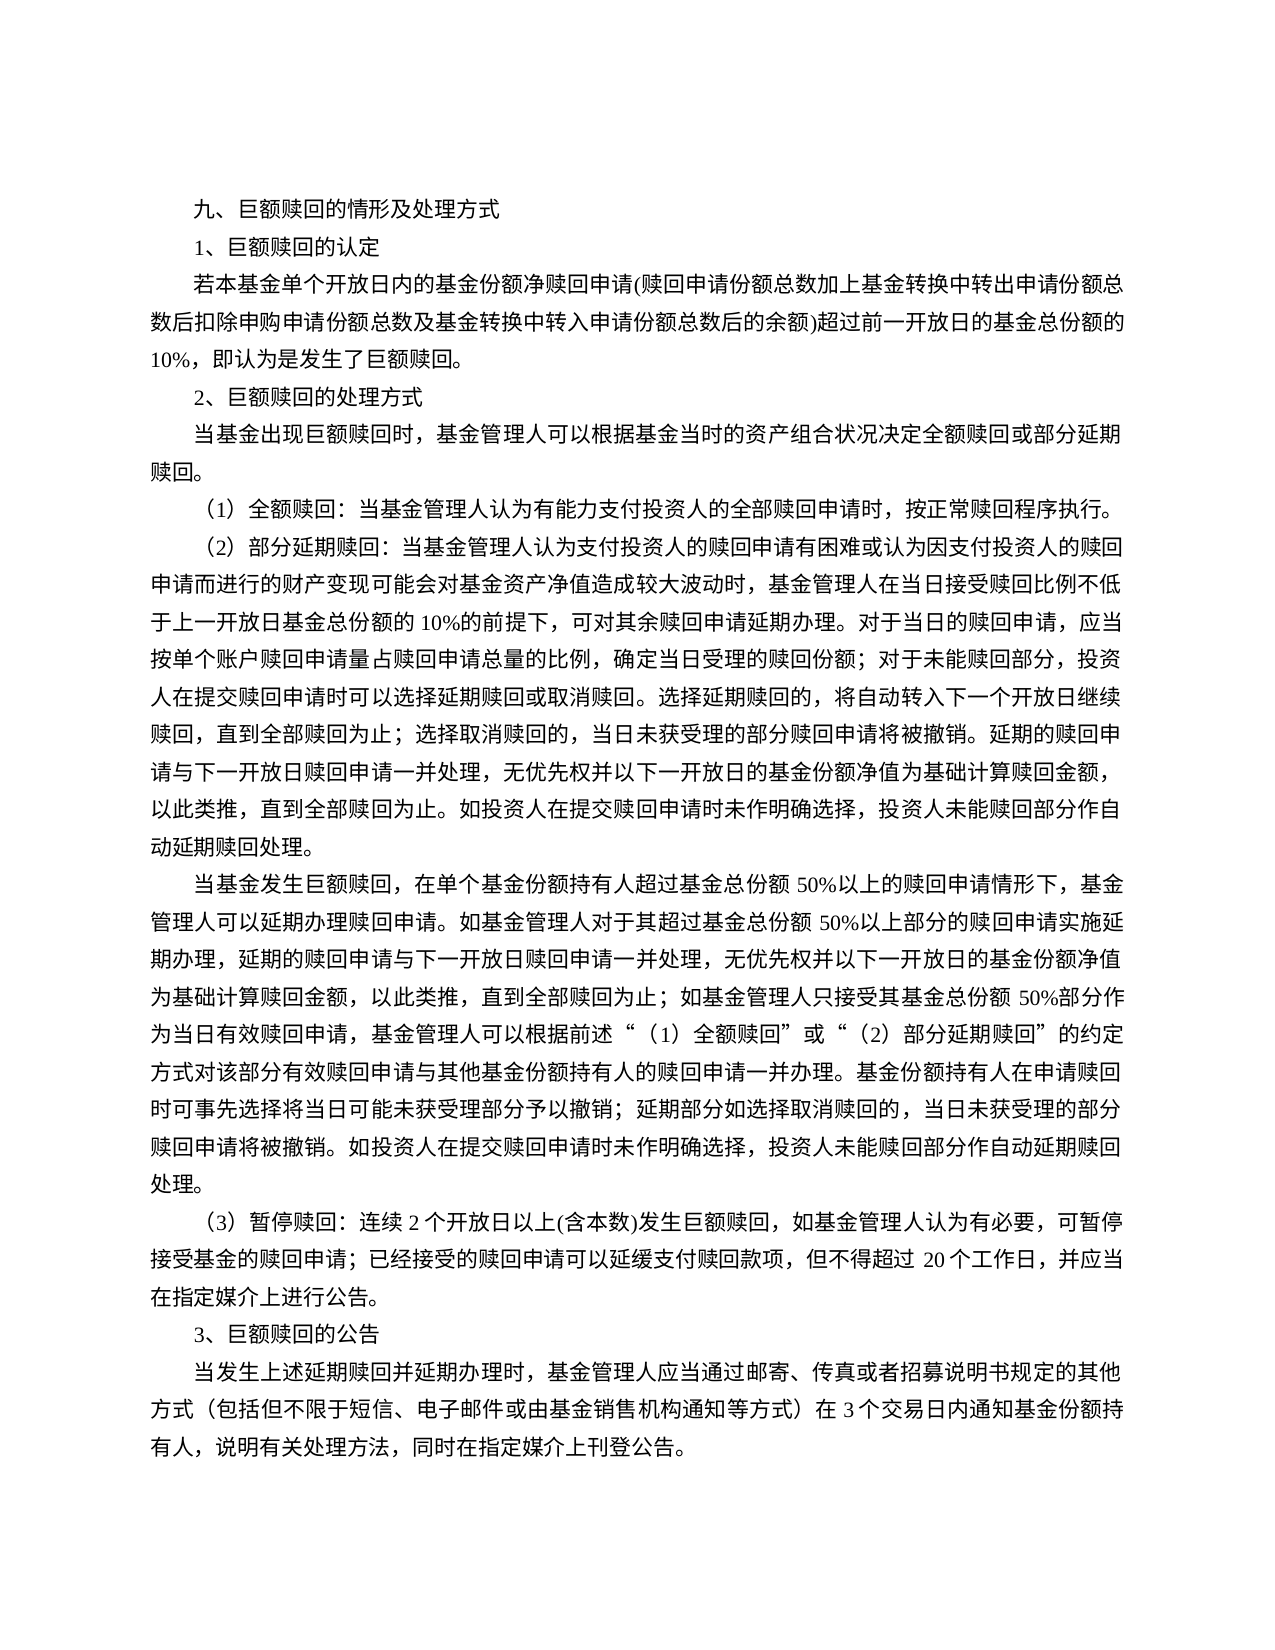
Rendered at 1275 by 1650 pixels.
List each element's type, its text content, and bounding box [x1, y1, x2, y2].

text （3）暂停赎回：连续2个开放日以上(含本数)发生巨额赎回，如基金管理人认为有必要，可暂停接受基金的赎回申请；已经接受的赎回申请可以延缓支付赎回款项，但不得超过20个工作日，并应当在指定媒介上进行公告。 [150, 1200, 1125, 1312]
text 2、巨额赎回的处理方式 [150, 375, 1125, 412]
text 当基金发生巨额赎回，在单个基金份额持有人超过基金总份额50%以上的赎回申请情形下，基金管理人可以延期办理赎回申请。如基金管理人对于其超过基金总份额50%以上部分的赎回申请实施延期办理，延期的赎回申请与下一开放日赎回申请一并处理，无优先权并以下一开放日的基金份额净值为基础计算赎回金额，以此类推，直到全部赎回为止；如基金管理人只接受其基金总份额50%部分作为当日有效赎回申请，基金管理人可以根据前述“（1）全额赎回”或“（2）部分延期赎回”的约定方式对该部分有效赎回申请与其他基金份额持有人的赎回申请一并办理。基金份额持有人在申请赎回时可事先选择将当日可能未获受理部分予以撤销；延期部分如选择取消赎回的，当日未获受理的部分赎回申请将被撤销。如投资人在提交赎回申请时未作明确选择，投资人未能赎回部分作自动延期赎回处理。 [150, 862, 1125, 1200]
text 九、巨额赎回的情形及处理方式 [150, 187, 1125, 225]
text 当发生上述延期赎回并延期办理时，基金管理人应当通过邮寄、传真或者招募说明书规定的其他方式（包括但不限于短信、电子邮件或由基金销售机构通知等方式）在3个交易日内通知基金份额持有人，说明有关处理方法，同时在指定媒介上刊登公告。 [150, 1350, 1125, 1462]
text 若本基金单个开放日内的基金份额净赎回申请(赎回申请份额总数加上基金转换中转出申请份额总数后扣除申购申请份额总数及基金转换中转入申请份额总数后的余额)超过前一开放日的基金总份额的10%，即认为是发生了巨额赎回。 [150, 262, 1125, 375]
text 当基金出现巨额赎回时，基金管理人可以根据基金当时的资产组合状况决定全额赎回或部分延期赎回。 [150, 412, 1125, 487]
text （1）全额赎回：当基金管理人认为有能力支付投资人的全部赎回申请时，按正常赎回程序执行。 [150, 487, 1125, 525]
text 1、巨额赎回的认定 [150, 225, 1125, 262]
text （2）部分延期赎回：当基金管理人认为支付投资人的赎回申请有困难或认为因支付投资人的赎回申请而进行的财产变现可能会对基金资产净值造成较大波动时，基金管理人在当日接受赎回比例不低于上一开放日基金总份额的10%的前提下，可对其余赎回申请延期办理。对于当日的赎回申请，应当按单个账户赎回申请量占赎回申请总量的比例，确定当日受理的赎回份额；对于未能赎回部分，投资人在提交赎回申请时可以选择延期赎回或取消赎回。选择延期赎回的，将自动转入下一个开放日继续赎回，直到全部赎回为止；选择取消赎回的，当日未获受理的部分赎回申请将被撤销。延期的赎回申请与下一开放日赎回申请一并处理，无优先权并以下一开放日的基金份额净值为基础计算赎回金额，以此类推，直到全部赎回为止。如投资人在提交赎回申请时未作明确选择，投资人未能赎回部分作自动延期赎回处理。 [150, 525, 1125, 862]
text 3、巨额赎回的公告 [150, 1312, 1125, 1350]
